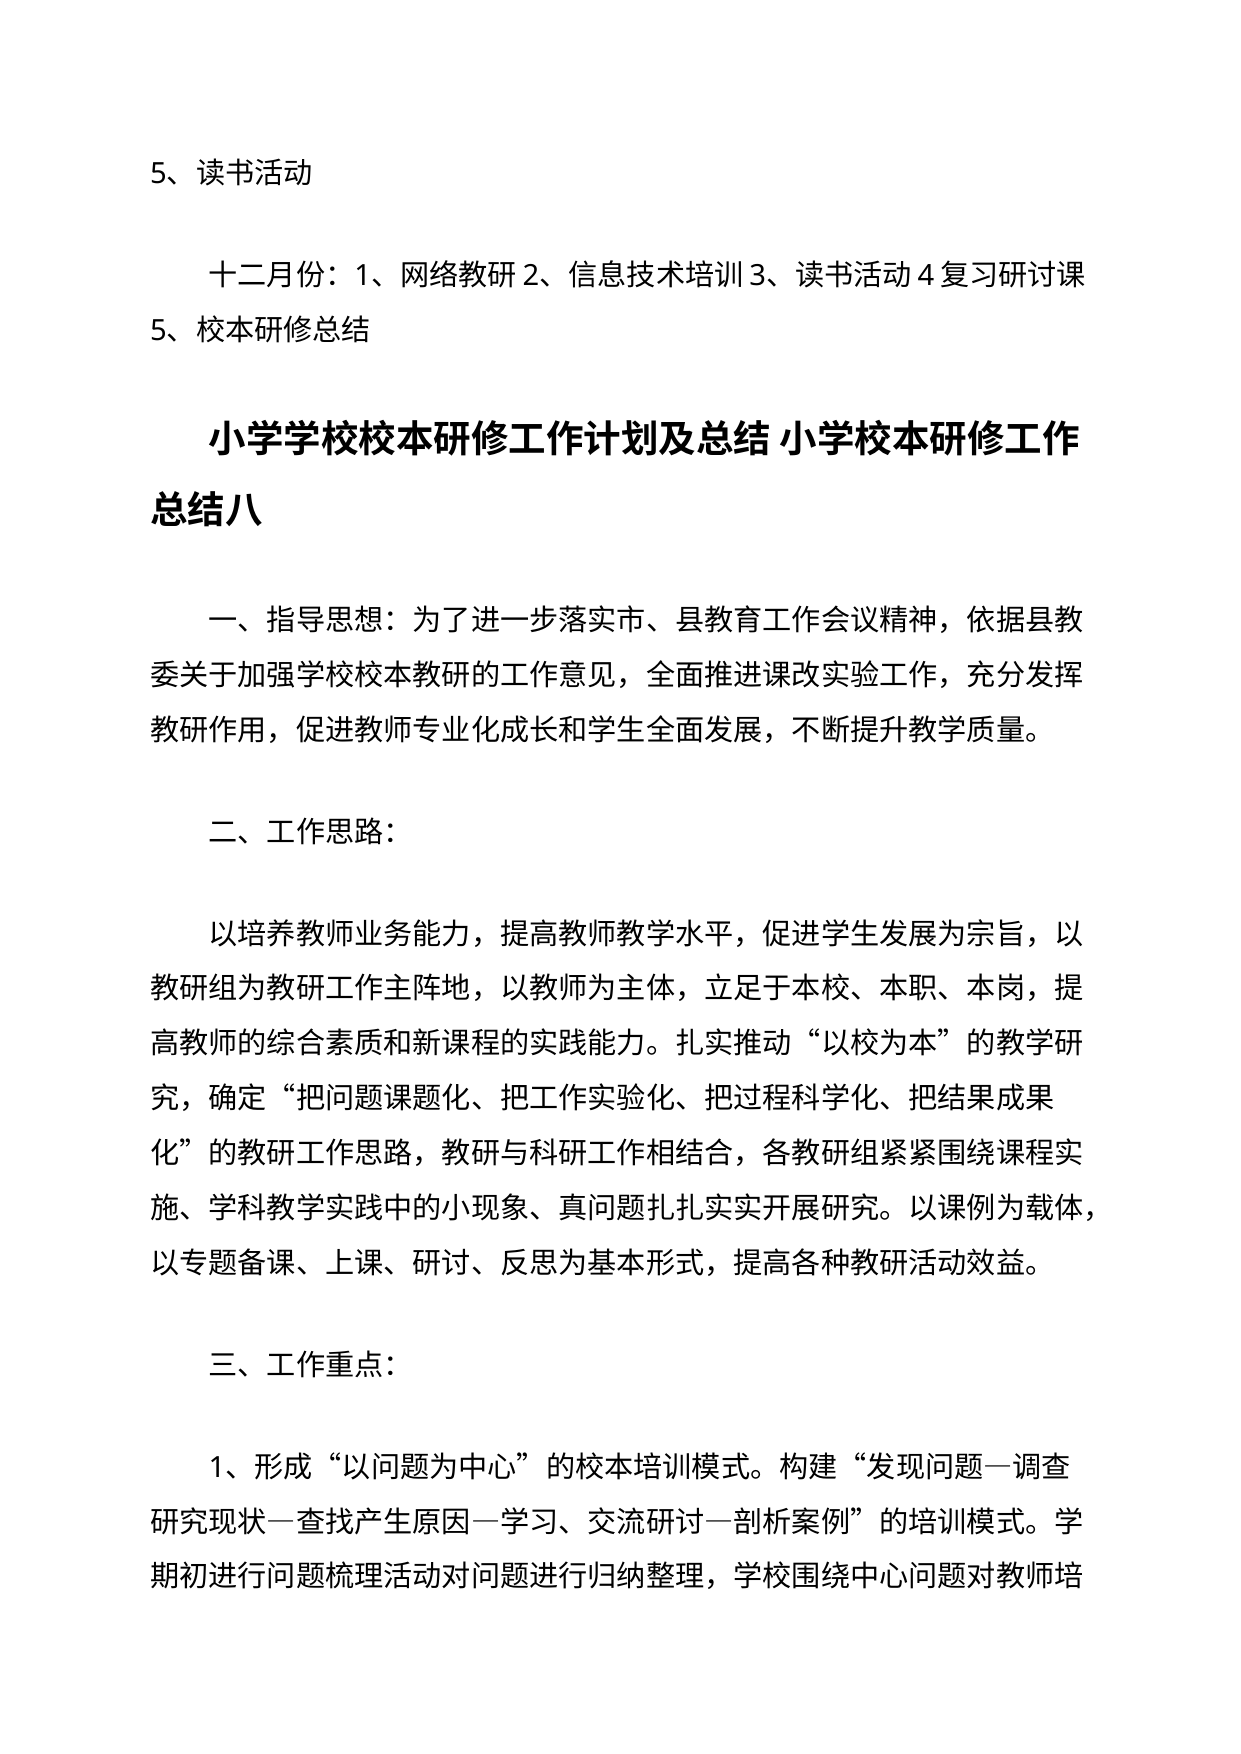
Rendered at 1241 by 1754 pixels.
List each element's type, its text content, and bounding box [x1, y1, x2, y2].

text 以培养教师业务能力，提高教师教学水平，促进学生发展为宗旨，以教研组为教研工作主阵地，以教师为主体，立足于本校、本职、本岗，提高教师的综合素质和新课程的实践能力。扎实推动“以校为本”的教学研究，确定“把问题课题化、把工作实验化、把过程科学化、把结果成果化”的教研工作思路，教研与科研工作相结合，各教研组紧紧围绕课程实施、学科教学实践中的小现象、真问题扎扎实实开展研究。以课例为载体，以专题备课、上课、研讨、反思为基本形式，提高各种教研活动效益。 [150, 910, 1090, 1282]
text 十二月份：1、网络教研2、信息技术培训3、读书活动4复习研讨课5、校本研修总结 [150, 252, 1090, 349]
text 二、工作思路： [150, 808, 1090, 851]
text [150, 150, 1090, 192]
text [150, 1443, 1090, 1595]
text 小学学校校本研修工作计划及总结 小学校本研修工作总结八 [150, 409, 1090, 534]
text 三、工作重点： [150, 1341, 1090, 1384]
text 一、指导思想：为了进一步落实市、县教育工作会议精神，依据县教委关于加强学校校本教研的工作意见，全面推进课改实验工作，充分发挥教研作用，促进教师专业化成长和学生全面发展，不断提升教学质量。 [150, 597, 1090, 749]
